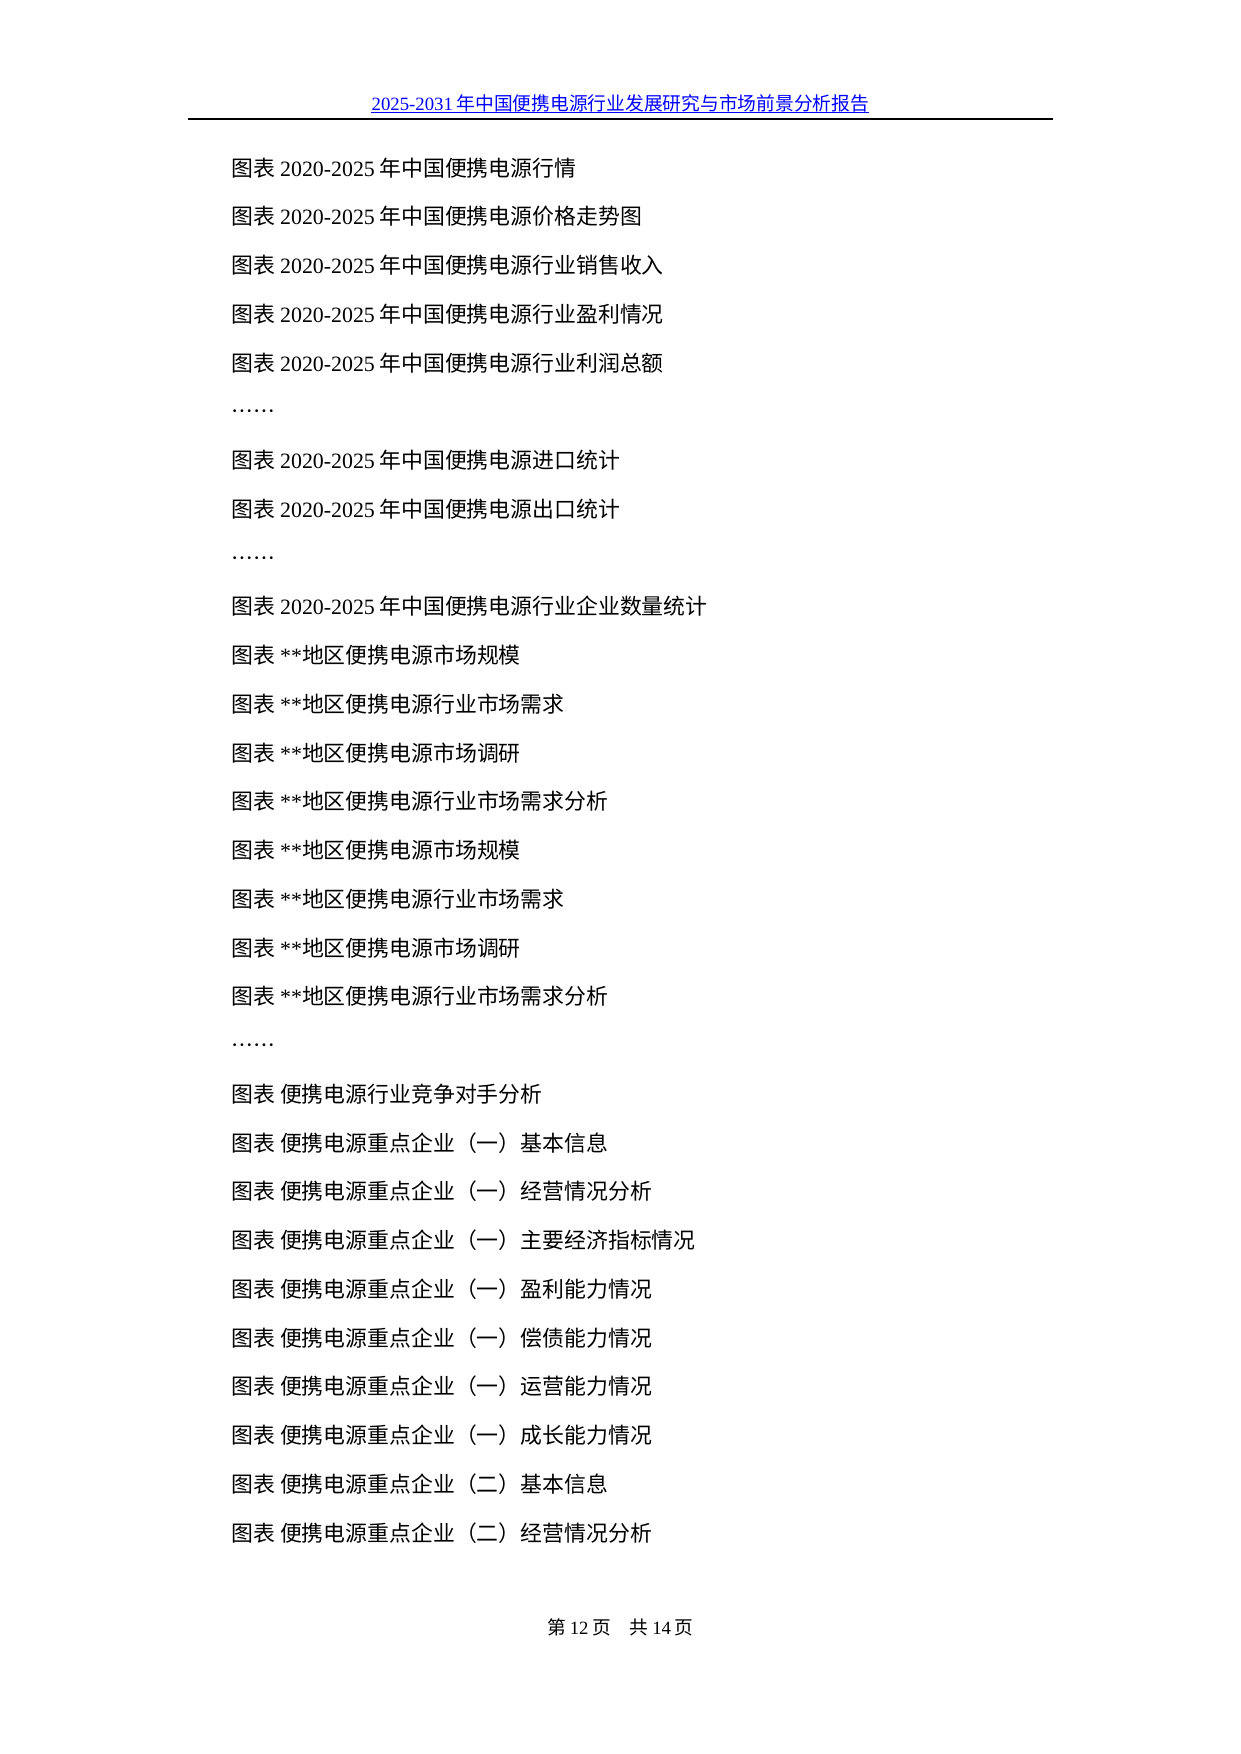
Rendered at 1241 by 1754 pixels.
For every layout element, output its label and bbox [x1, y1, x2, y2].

text [187, 150, 1053, 1548]
